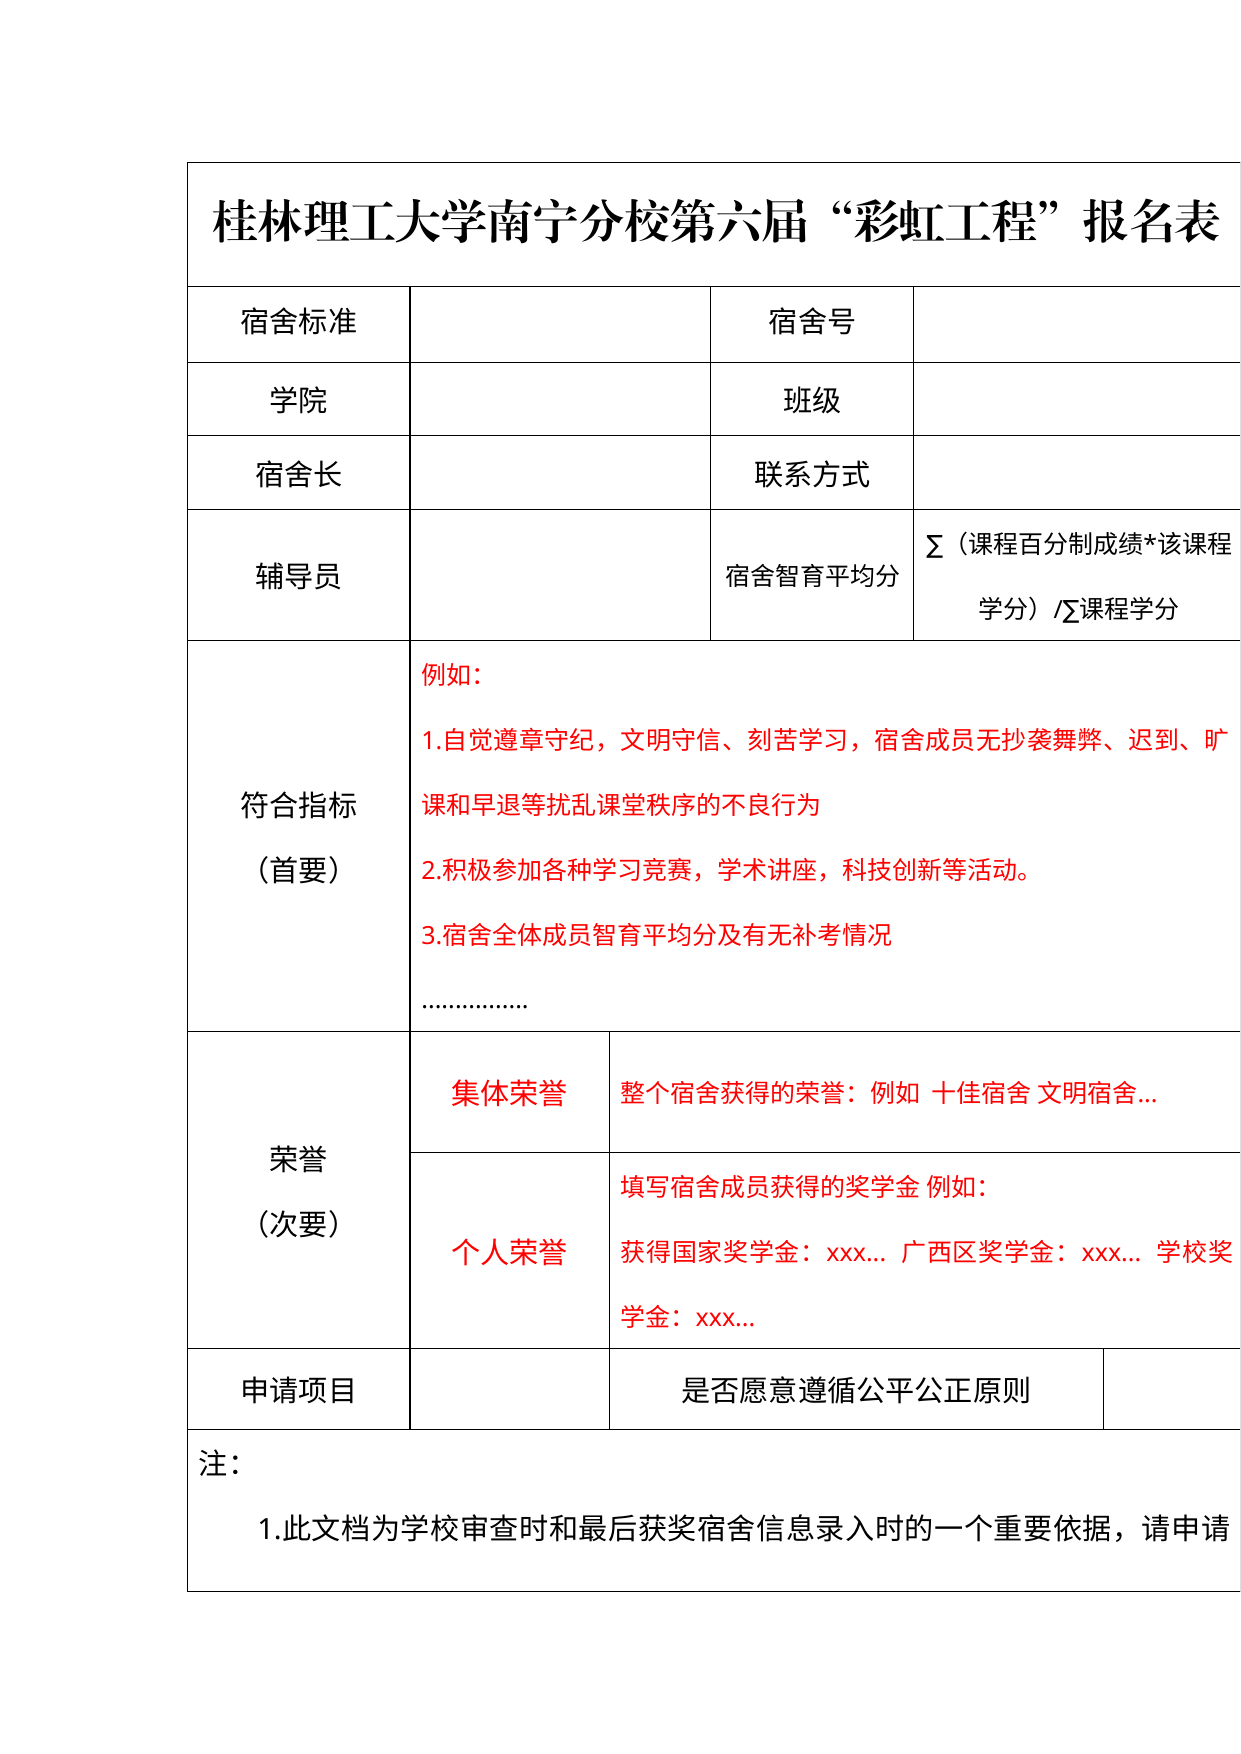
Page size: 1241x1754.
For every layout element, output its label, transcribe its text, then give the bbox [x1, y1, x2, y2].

table_cell [914, 436, 1240, 509]
table_cell 整个宿舍获得的荣誉：例如 十佳宿舍 文明宿舍... [610, 1032, 1240, 1152]
table_cell [411, 363, 710, 434]
table_header 桂林理工大学南宁分校第六届“彩虹工程”报名表 [188, 163, 1240, 286]
table_cell 联系方式 [711, 436, 913, 509]
table_cell [914, 363, 1240, 434]
table_cell 例如： 1.自觉遵章守纪，文明守信、刻苦学习，宿舍成员无抄袭舞弊、迟到、旷课和早退等扰乱课堂秩序的不良行为 2.积极参加各种学习竞赛，学术讲座，科技创新等活动。 3.宿舍全体成员智育平均分及有无补考情况 ................ [411, 641, 1240, 1031]
table_cell 个人荣誉 [411, 1153, 609, 1348]
table_cell [411, 287, 710, 362]
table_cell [188, 1430, 1240, 1591]
table_cell [914, 287, 1240, 362]
table_cell [411, 510, 710, 640]
table_cell 班级 [711, 363, 913, 434]
table_cell 宿舍智育平均分 [711, 510, 913, 640]
table_cell [411, 436, 710, 509]
table_cell 学院 [188, 363, 409, 434]
table_cell 符合指标 （首要） [188, 641, 409, 1031]
table_cell 申请项目 [188, 1349, 409, 1428]
table_cell 填写宿舍成员获得的奖学金 例如： 获得国家奖学金：xxx... 广西区奖学金：xxx... 学校奖学金：xxx... [610, 1153, 1240, 1348]
table_cell ∑（课程百分制成绩*该课程学分）/∑课程学分 [914, 510, 1240, 640]
table_cell 宿舍标准 [188, 287, 409, 362]
table_cell 辅导员 [188, 510, 409, 640]
table_cell 集体荣誉 [411, 1032, 609, 1152]
table_cell 宿舍长 [188, 436, 409, 509]
table_cell [411, 1349, 609, 1428]
table_cell 是否愿意遵循公平公正原则 [610, 1349, 1103, 1428]
table_cell [1104, 1349, 1240, 1428]
table_cell 宿舍号 [711, 287, 913, 362]
table_cell 荣誉 （次要） [188, 1032, 409, 1348]
